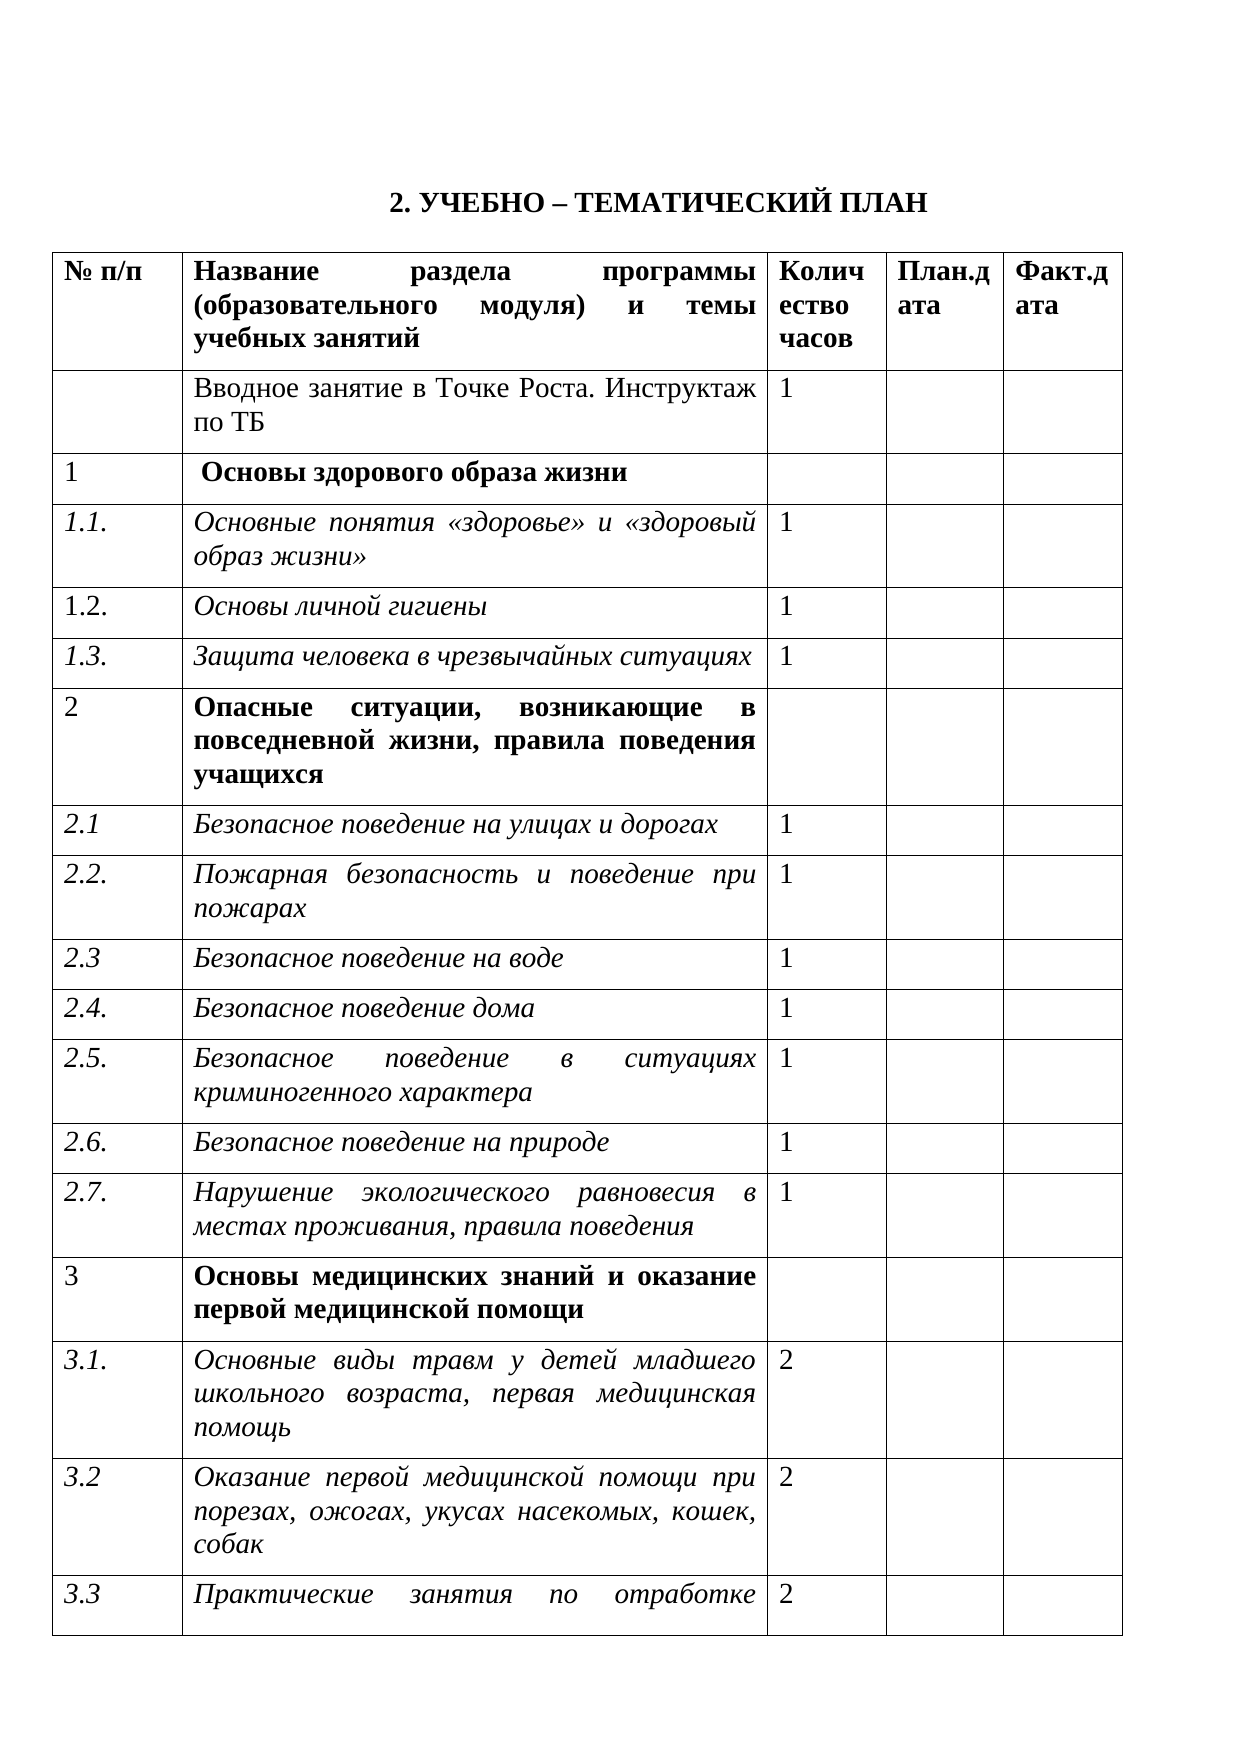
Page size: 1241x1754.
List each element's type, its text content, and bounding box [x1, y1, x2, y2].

table_cell Безопасное поведение в ситуациях криминогенного характера [183, 1040, 767, 1123]
table_cell 2 [53, 689, 182, 805]
table_cell [887, 856, 1003, 939]
table_cell 1 [768, 806, 886, 855]
table_cell [1004, 505, 1122, 587]
table_cell 1 [53, 454, 182, 503]
table_cell [1004, 990, 1122, 1039]
table_cell 2 [768, 1342, 886, 1458]
table_cell [1004, 371, 1122, 453]
table_cell Основы здорового образа жизни [183, 454, 767, 503]
table_cell 1 [768, 940, 886, 989]
table_cell [887, 1040, 1003, 1123]
table_cell [887, 689, 1003, 805]
text 2. УЧЕБНО – ТЕМАТИЧЕСКИЙ ПЛАН [177, 185, 1140, 219]
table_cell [183, 1576, 767, 1635]
table_cell Защита человека в чрезвычайных ситуациях [183, 639, 767, 688]
table_cell [1004, 806, 1122, 855]
table_header № п/п [53, 253, 182, 369]
table_cell [1004, 588, 1122, 637]
table_cell Безопасное поведение дома [183, 990, 767, 1039]
table_cell 1 [768, 1124, 886, 1173]
table_cell Нарушение экологического равновесия в местах проживания, правила поведения [183, 1174, 767, 1257]
table_header Название раздела программы (образовательного модуля) и темы учебных занятий [183, 253, 767, 369]
table_cell [1004, 639, 1122, 688]
table_cell 1 [768, 371, 886, 453]
table_cell Безопасное поведение на природе [183, 1124, 767, 1173]
table_cell [1004, 1576, 1122, 1635]
table_cell 2.1 [53, 806, 182, 855]
table_cell [1004, 1174, 1122, 1257]
table_cell [887, 371, 1003, 453]
table_cell [1004, 856, 1122, 939]
table_cell 2.6. [53, 1124, 182, 1173]
table_cell Пожарная безопасность и поведение при пожарах [183, 856, 767, 939]
table_cell [53, 371, 182, 453]
table_cell Основы медицинских знаний и оказание первой медицинской помощи [183, 1258, 767, 1341]
table_cell [1004, 454, 1122, 503]
table_cell [887, 1174, 1003, 1257]
table_cell 3.3 [53, 1576, 182, 1635]
table_cell 1 [768, 505, 886, 587]
table_cell Основные виды травм у детей младшего школьного возраста, первая медицинская помощь [183, 1342, 767, 1458]
table_cell 2.4. [53, 990, 182, 1039]
table_cell 1 [768, 1040, 886, 1123]
table_cell Безопасное поведение на воде [183, 940, 767, 989]
table_cell 3.1. [53, 1342, 182, 1458]
table_cell [887, 940, 1003, 989]
table_cell [887, 505, 1003, 587]
table_cell [1004, 1459, 1122, 1575]
table_cell [1004, 940, 1122, 989]
table_cell [887, 990, 1003, 1039]
table_cell Основные понятия «здоровье» и «здоровый образ жизни» [183, 505, 767, 587]
table_cell 1 [768, 588, 886, 637]
table_cell 1.2. [53, 588, 182, 637]
table_header Количество часов [768, 253, 886, 369]
table_cell Опасные ситуации, возникающие в повседневной жизни, правила поведения учащихся [183, 689, 767, 805]
table_cell [1004, 689, 1122, 805]
table_header План.дата [887, 253, 1003, 369]
table_cell [768, 689, 886, 805]
table_cell Оказание первой медицинской помощи при порезах, ожогах, укусах насекомых, кошек, собак [183, 1459, 767, 1575]
table_cell Безопасное поведение на улицах и дорогах [183, 806, 767, 855]
table_cell 1.1. [53, 505, 182, 587]
table_cell 2.7. [53, 1174, 182, 1257]
table_cell 1 [768, 1174, 886, 1257]
table_cell 1 [768, 990, 886, 1039]
table_cell 1 [768, 639, 886, 688]
table_cell 1 [768, 856, 886, 939]
table_cell [887, 806, 1003, 855]
table_cell 3 [53, 1258, 182, 1341]
table_cell [1004, 1124, 1122, 1173]
table_cell [887, 1459, 1003, 1575]
table_cell 2 [768, 1576, 886, 1635]
table_cell [1004, 1342, 1122, 1458]
table_cell [887, 1124, 1003, 1173]
table_cell [887, 588, 1003, 637]
table_cell 2.5. [53, 1040, 182, 1123]
table_cell [887, 639, 1003, 688]
table_cell [887, 454, 1003, 503]
table_cell Вводное занятие в Точке Роста. Инструктаж по ТБ [183, 371, 767, 453]
table_cell [1004, 1258, 1122, 1341]
table_cell Основы личной гигиены [183, 588, 767, 637]
table_cell [768, 1258, 886, 1341]
table_cell 2.2. [53, 856, 182, 939]
table_cell 3.2 [53, 1459, 182, 1575]
table_cell 1.3. [53, 639, 182, 688]
table_header Факт.дата [1004, 253, 1122, 369]
table_cell [768, 454, 886, 503]
table_cell [1004, 1040, 1122, 1123]
table_cell 2 [768, 1459, 886, 1575]
table_cell 2.3 [53, 940, 182, 989]
table_cell [887, 1258, 1003, 1341]
table_cell [887, 1576, 1003, 1635]
table_cell [887, 1342, 1003, 1458]
